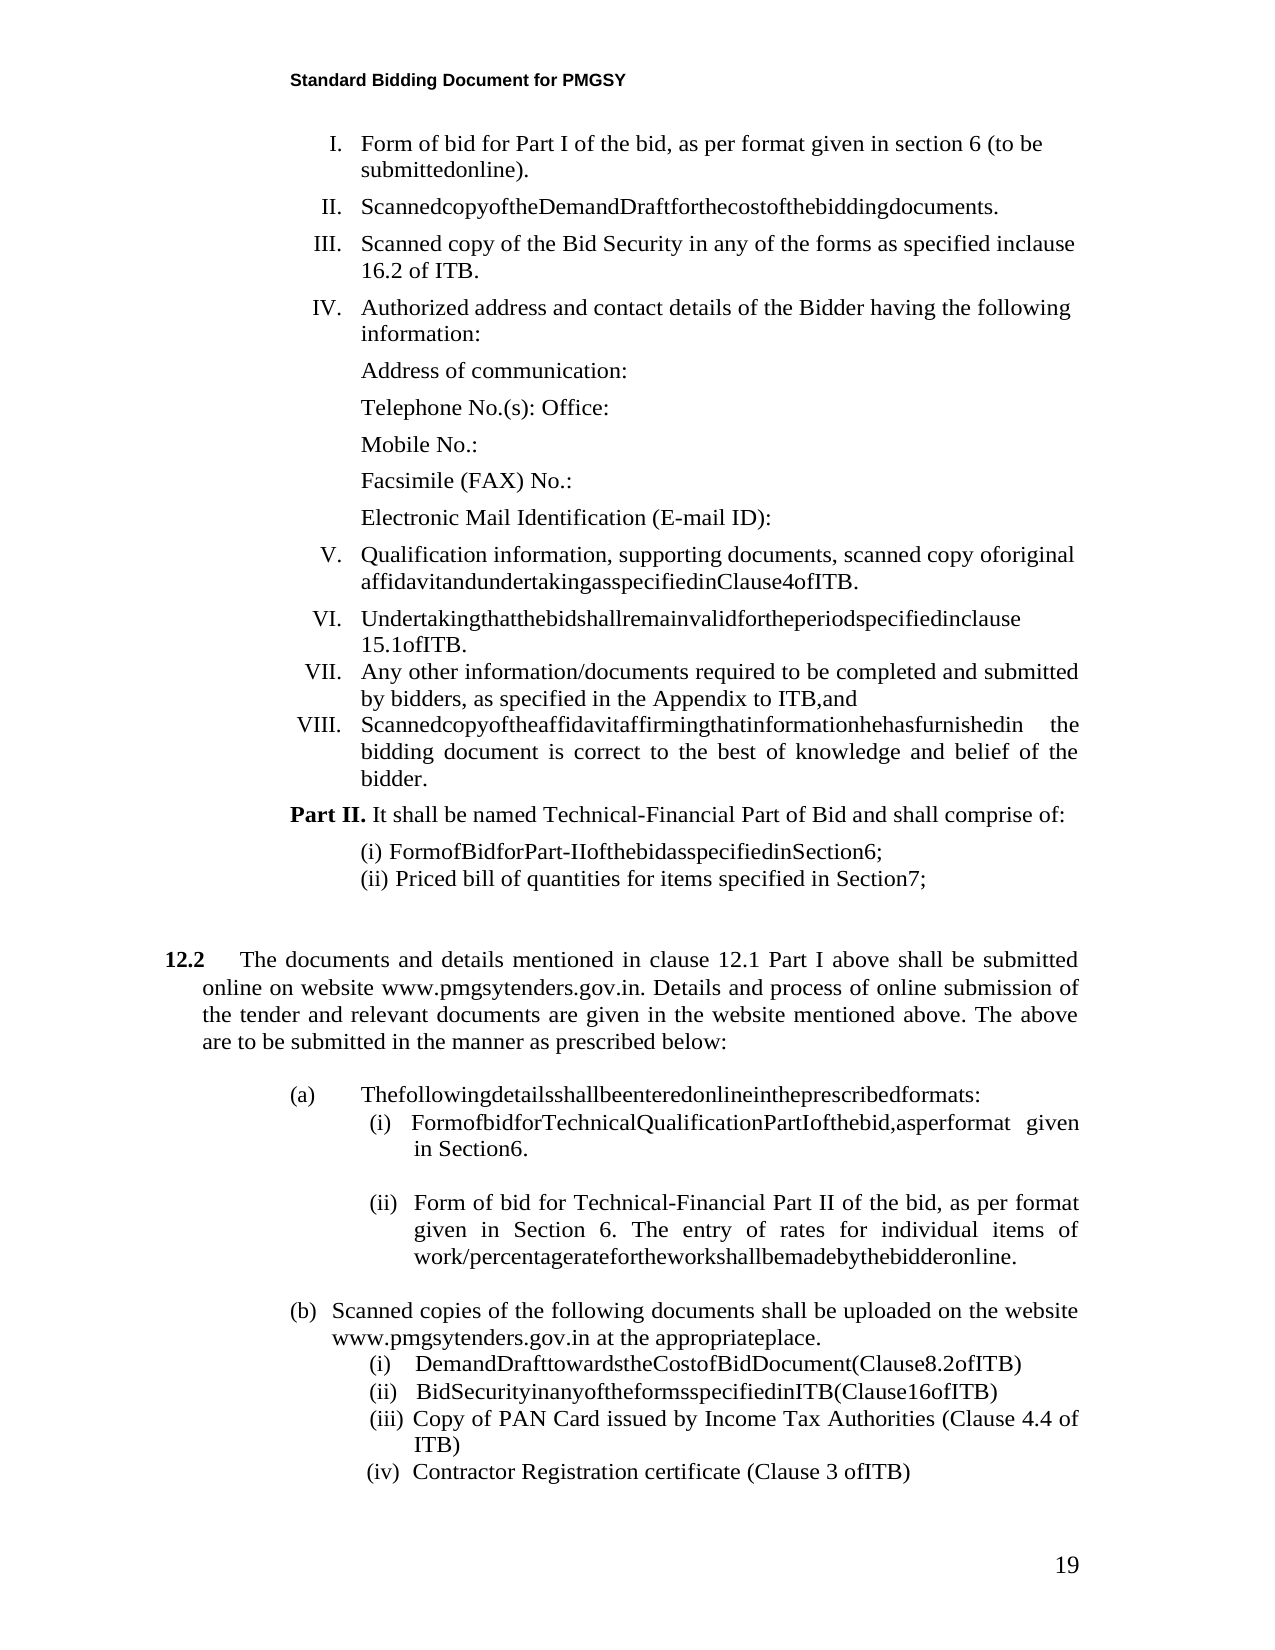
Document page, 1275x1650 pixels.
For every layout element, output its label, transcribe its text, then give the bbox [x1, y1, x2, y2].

list Qualification information, supporting documents, scanned copy oforiginal affidavitandundertakingasspecifiedinClause4ofITB. [320, 541, 1080, 594]
list Contractor Registration certificate (Clause 3 ofITB) [366, 1458, 1239, 1485]
list FormofBidforPart-IIofthebidasspecifiedinSection6; [360, 838, 1239, 864]
text Facsimile (FAX) No.: [361, 468, 1239, 494]
list Scanned copies of the following documents shall be uploaded on the website www.pmgsytenders.gov.in at the appropriateplace. [290, 1297, 1080, 1350]
list Scannedcopyoftheaffidavitaffirmingthatinformationhehasfurnishedin the bidding document is correct to the best of knowledge and belief of the bidder. [296, 711, 1080, 791]
list Copy of PAN Card issued by Income Tax Authorities (Clause 4.4 of ITB) [369, 1405, 1080, 1458]
list BidSecurityinanyoftheformsspecifiedinITB(Clause16ofITB) [369, 1378, 1239, 1404]
list Any other information/documents required to be completed and submitted by bidders, as specified in the Appendix to ITB,and [304, 658, 1080, 711]
list Form of bid for Technical-Financial Part II of the bid, as per format given in Section 6. The entry of rates for individual items of work/percentageratefortheworkshallbemadebythebidderonline. [369, 1189, 1080, 1269]
list Scanned copy of the Bid Security in any of the forms as specified inclause [313, 230, 1239, 256]
list Priced bill of quantities for items specified in Section7; [360, 865, 1239, 892]
list Undertakingthatthebidshallremainvalidfortheperiodspecifiedinclause 15.1ofITB. [312, 604, 1080, 657]
text Electronic Mail Identification (E-mail ID): [361, 504, 1239, 531]
list DemandDrafttowardstheCostofBidDocument(Clause8.2ofITB) [369, 1351, 1239, 1377]
list Form of bid for Part I of the bid, as per format given in section 6 (to be submittedonline). [329, 130, 1080, 183]
list Thefollowingdetailsshallbeenteredonlineintheprescribedformats: [290, 1081, 1239, 1108]
list FormofbidforTechnicalQualificationPartIofthebid,asperformat given in Section6. [369, 1108, 1080, 1161]
text 16.2 of ITB. [361, 257, 1239, 283]
text Telephone No.(s): Office: [361, 394, 1239, 420]
list ScannedcopyoftheDemandDraftforthecostofthebiddingdocuments. [321, 193, 1239, 219]
list Authorized address and contact details of the Bidder having the following information: [312, 294, 1080, 347]
text Part II. It shall be named Technical-Financial Part of Bid and shall comprise of: [290, 802, 1239, 828]
list The documents and details mentioned in clause 12.1 Part I above shall be submitted online on website www.pmgsytenders.gov.in. Details and process of online submission of the tender and relevant documents are given in the website mentioned above. The above are to be submitted in the manner as prescribed below: [164, 947, 1080, 1054]
text Mobile No.: [361, 431, 1239, 457]
text Address of communication: [361, 357, 1239, 383]
